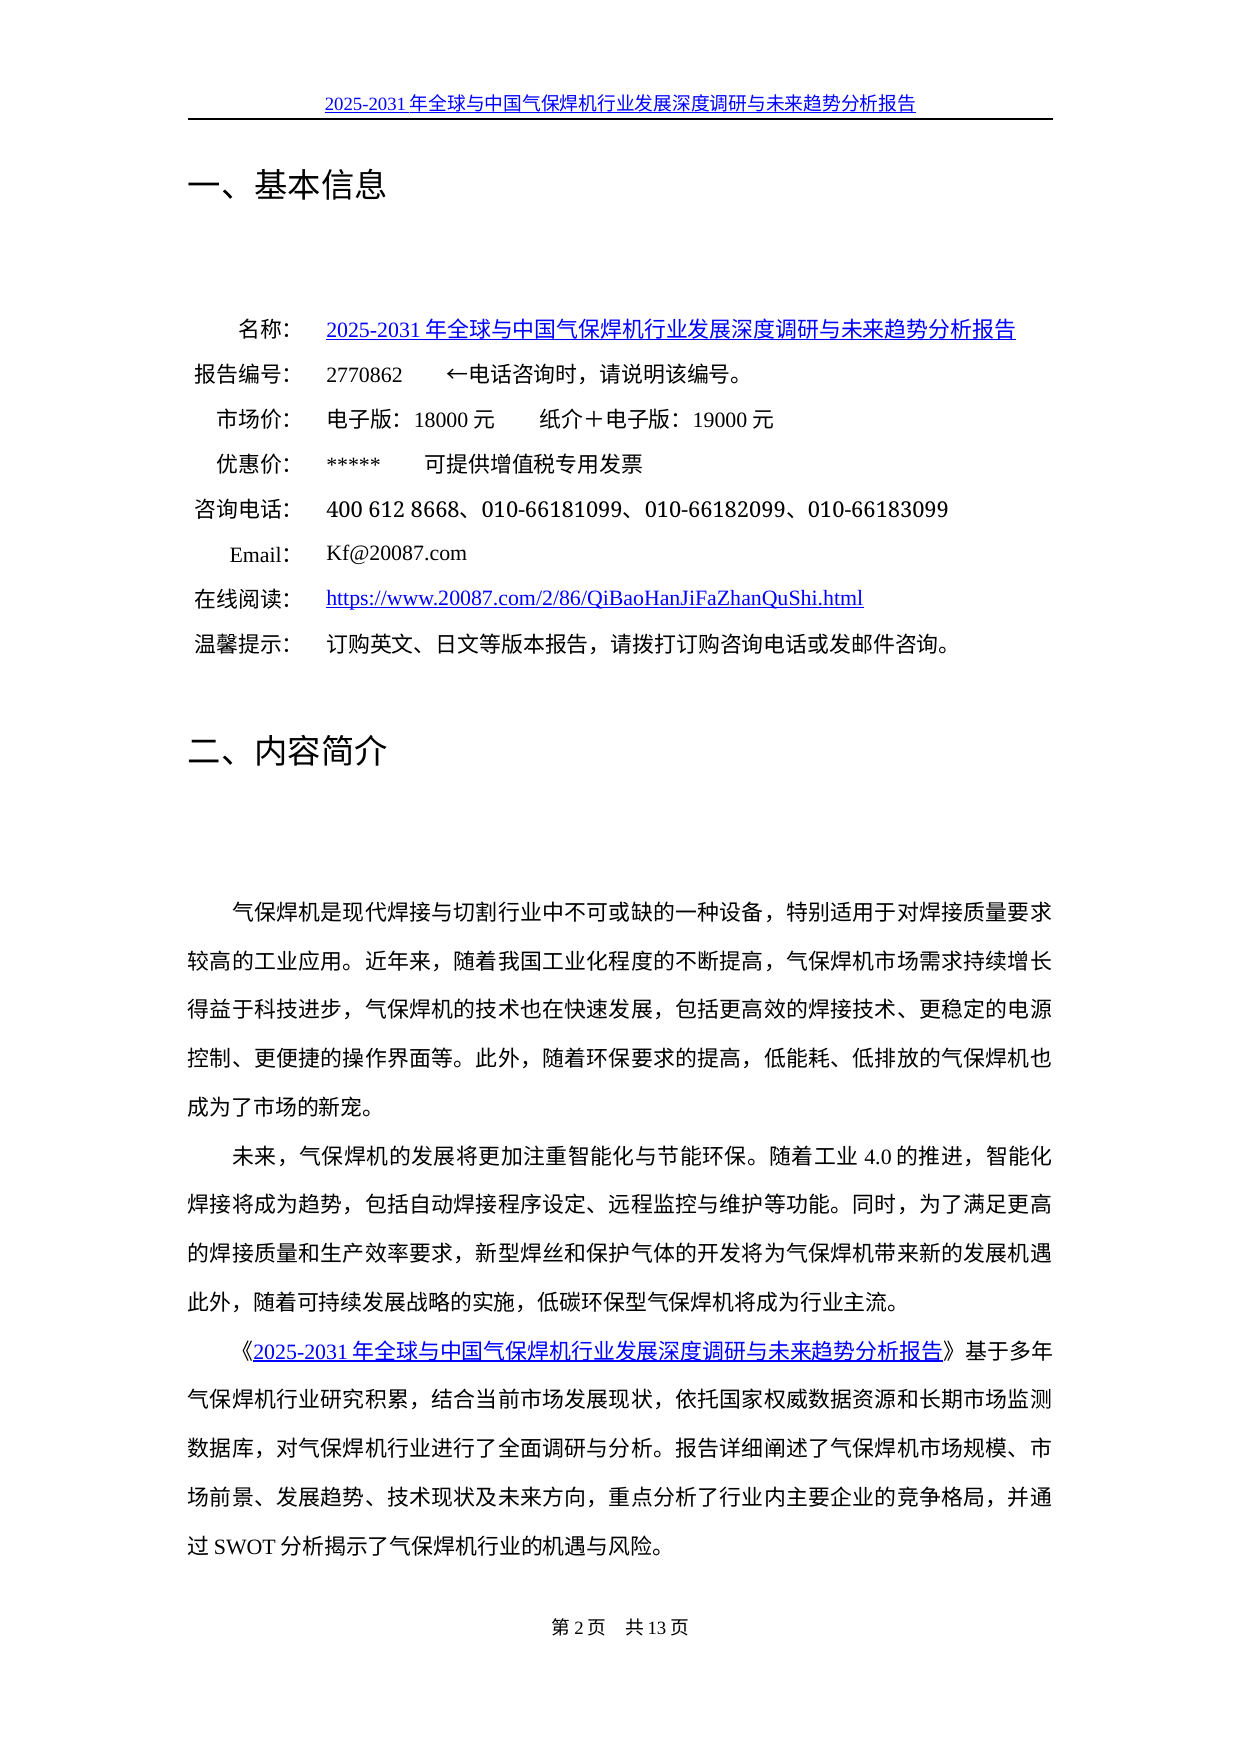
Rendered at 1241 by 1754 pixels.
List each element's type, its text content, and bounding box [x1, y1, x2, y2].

title 一、基本信息 [187, 150, 1053, 215]
table_cell 报告编号： [167, 357, 315, 402]
table_header 名称： [167, 312, 315, 357]
table_cell 咨询电话： [167, 492, 315, 537]
title 二、内容简介 [187, 717, 1053, 782]
table_cell 400 612 8668、010-66181099、010-66182099、010-66183099 [315, 492, 1073, 537]
table_cell 电子版：18000 元 纸介＋电子版：19000 元 [315, 402, 1073, 447]
table_cell 订购英文、日文等版本报告，请拨打订购咨询电话或发邮件咨询。 [315, 627, 1073, 672]
table_cell Kf@20087.com [315, 537, 1073, 582]
table_cell ***** 可提供增值税专用发票 [315, 447, 1073, 492]
table_cell 温馨提示： [167, 627, 315, 672]
table_header 2025-2031年全球与中国气保焊机行业发展深度调研与未来趋势分析报告 [315, 312, 1073, 357]
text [187, 894, 1053, 1561]
table_cell 市场价： [167, 402, 315, 447]
table_cell Email： [167, 537, 315, 582]
table_cell 2770862 ←电话咨询时，请说明该编号。 [315, 357, 1073, 402]
table_cell 优惠价： [167, 447, 315, 492]
table_cell [315, 582, 1073, 627]
table_cell 在线阅读： [167, 582, 315, 627]
